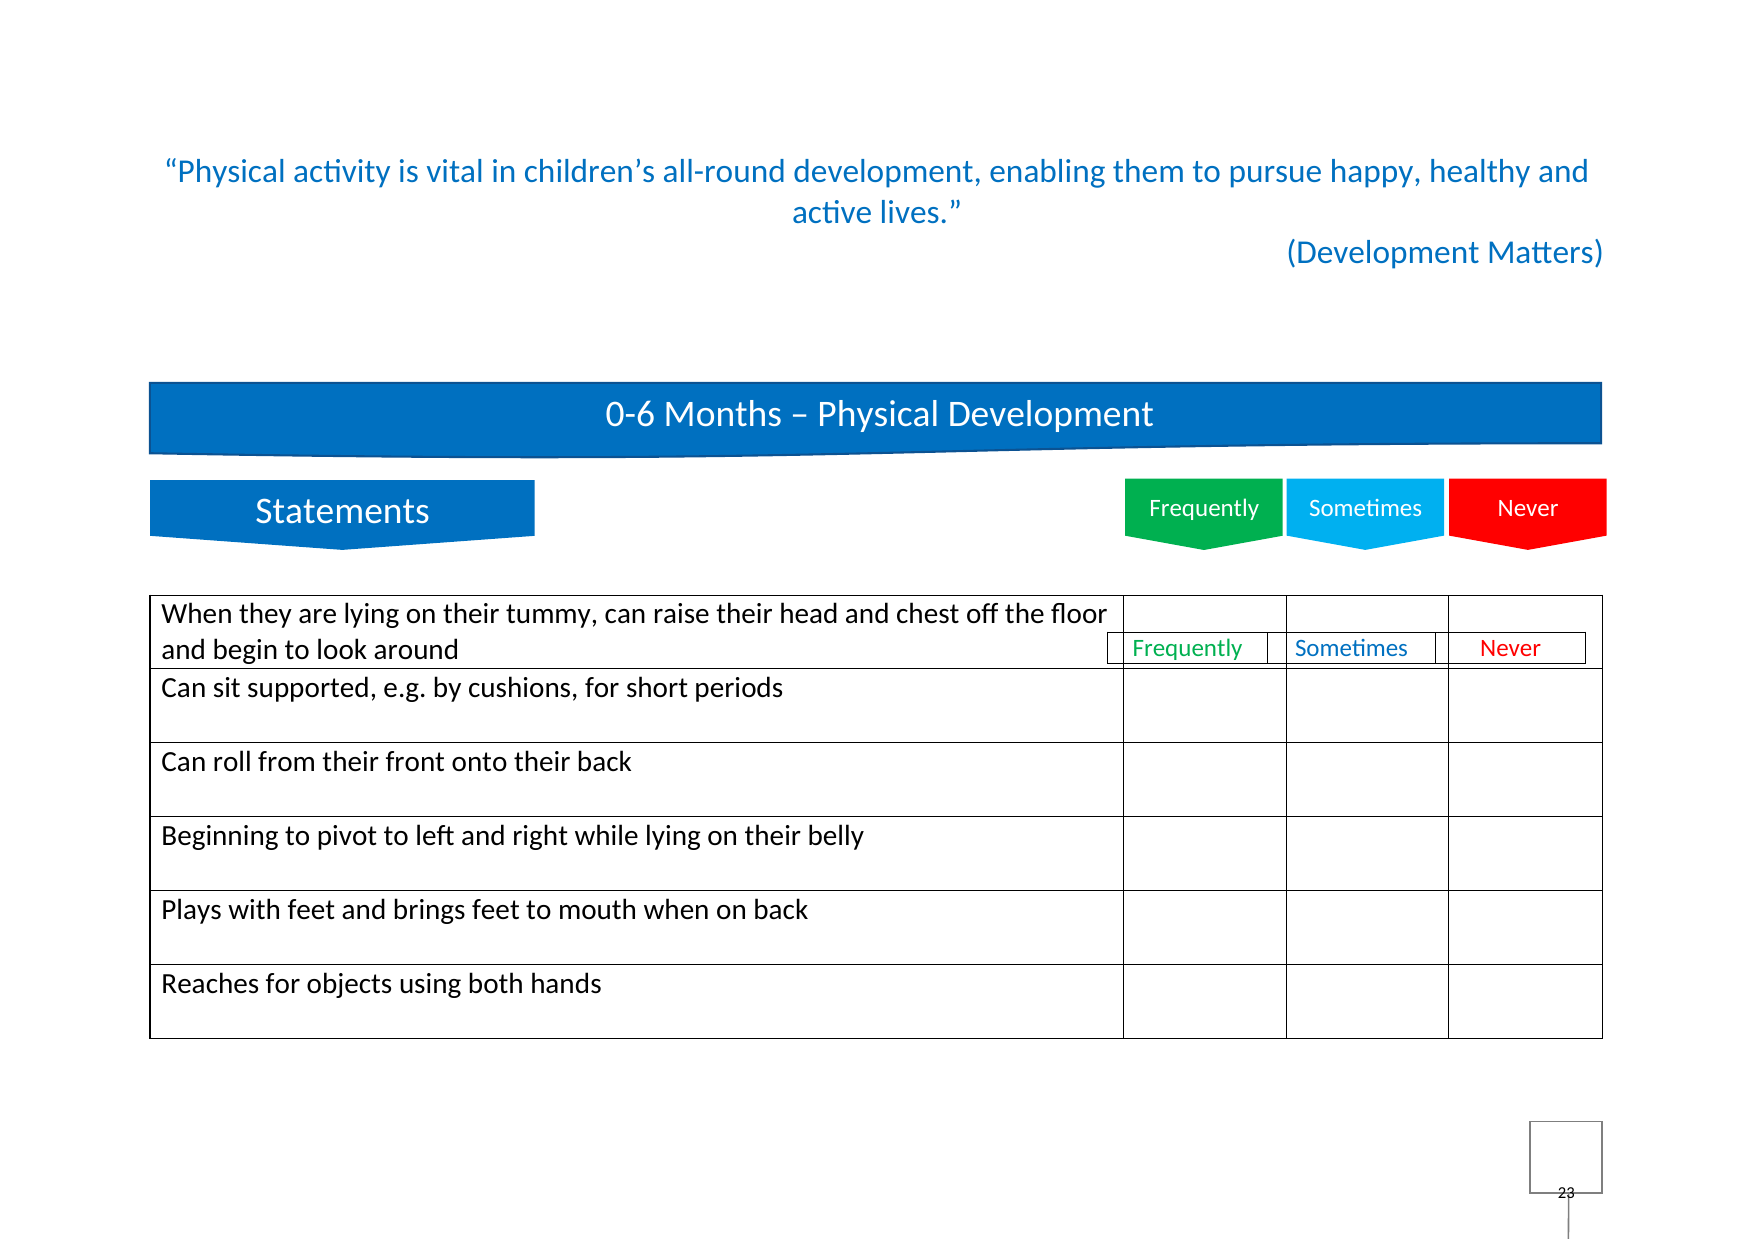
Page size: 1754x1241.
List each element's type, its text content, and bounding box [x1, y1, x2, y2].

table_header Sometimes [1268, 633, 1435, 663]
table_cell Can roll from their front onto their back [151, 743, 1123, 816]
table_cell Beginning to pivot to left and right while lying on their belly [151, 817, 1123, 890]
table_cell [1124, 743, 1286, 816]
table_header Frequently [1108, 633, 1267, 663]
table_header Never [1436, 633, 1585, 663]
table_cell Can sit supported, e.g. by cushions, for short periods [151, 669, 1123, 742]
table_cell Plays with feet and brings feet to mouth when on back [151, 891, 1123, 964]
table_cell [1124, 669, 1286, 742]
table_cell [1449, 743, 1602, 816]
table_cell [1449, 669, 1602, 742]
table_cell Reaches for objects using both hands [151, 965, 1123, 1038]
table_cell [1449, 817, 1602, 890]
table_cell [1287, 743, 1448, 816]
table_cell [1124, 891, 1286, 964]
table_header [1287, 596, 1448, 632]
table_cell [1124, 817, 1286, 890]
table_cell [1287, 817, 1448, 890]
table_cell [1287, 965, 1448, 1038]
text “Physical activity is vital in children’s all-round development, enabling them to pursue happy, healthy and active lives.” [150, 150, 1604, 231]
table_cell [1124, 965, 1286, 1038]
table_cell [1287, 891, 1448, 964]
table_header [1287, 664, 1448, 668]
table_cell [1449, 965, 1602, 1038]
table_header [1124, 664, 1286, 668]
table_cell [1449, 891, 1602, 964]
text (Development Matters) [150, 231, 1604, 272]
table_cell [1287, 669, 1448, 742]
table_header [1449, 596, 1602, 668]
table_header [1124, 596, 1286, 632]
table_header When they are lying on their tummy, can raise their head and chest off the floor and begin to look around [151, 596, 1123, 668]
